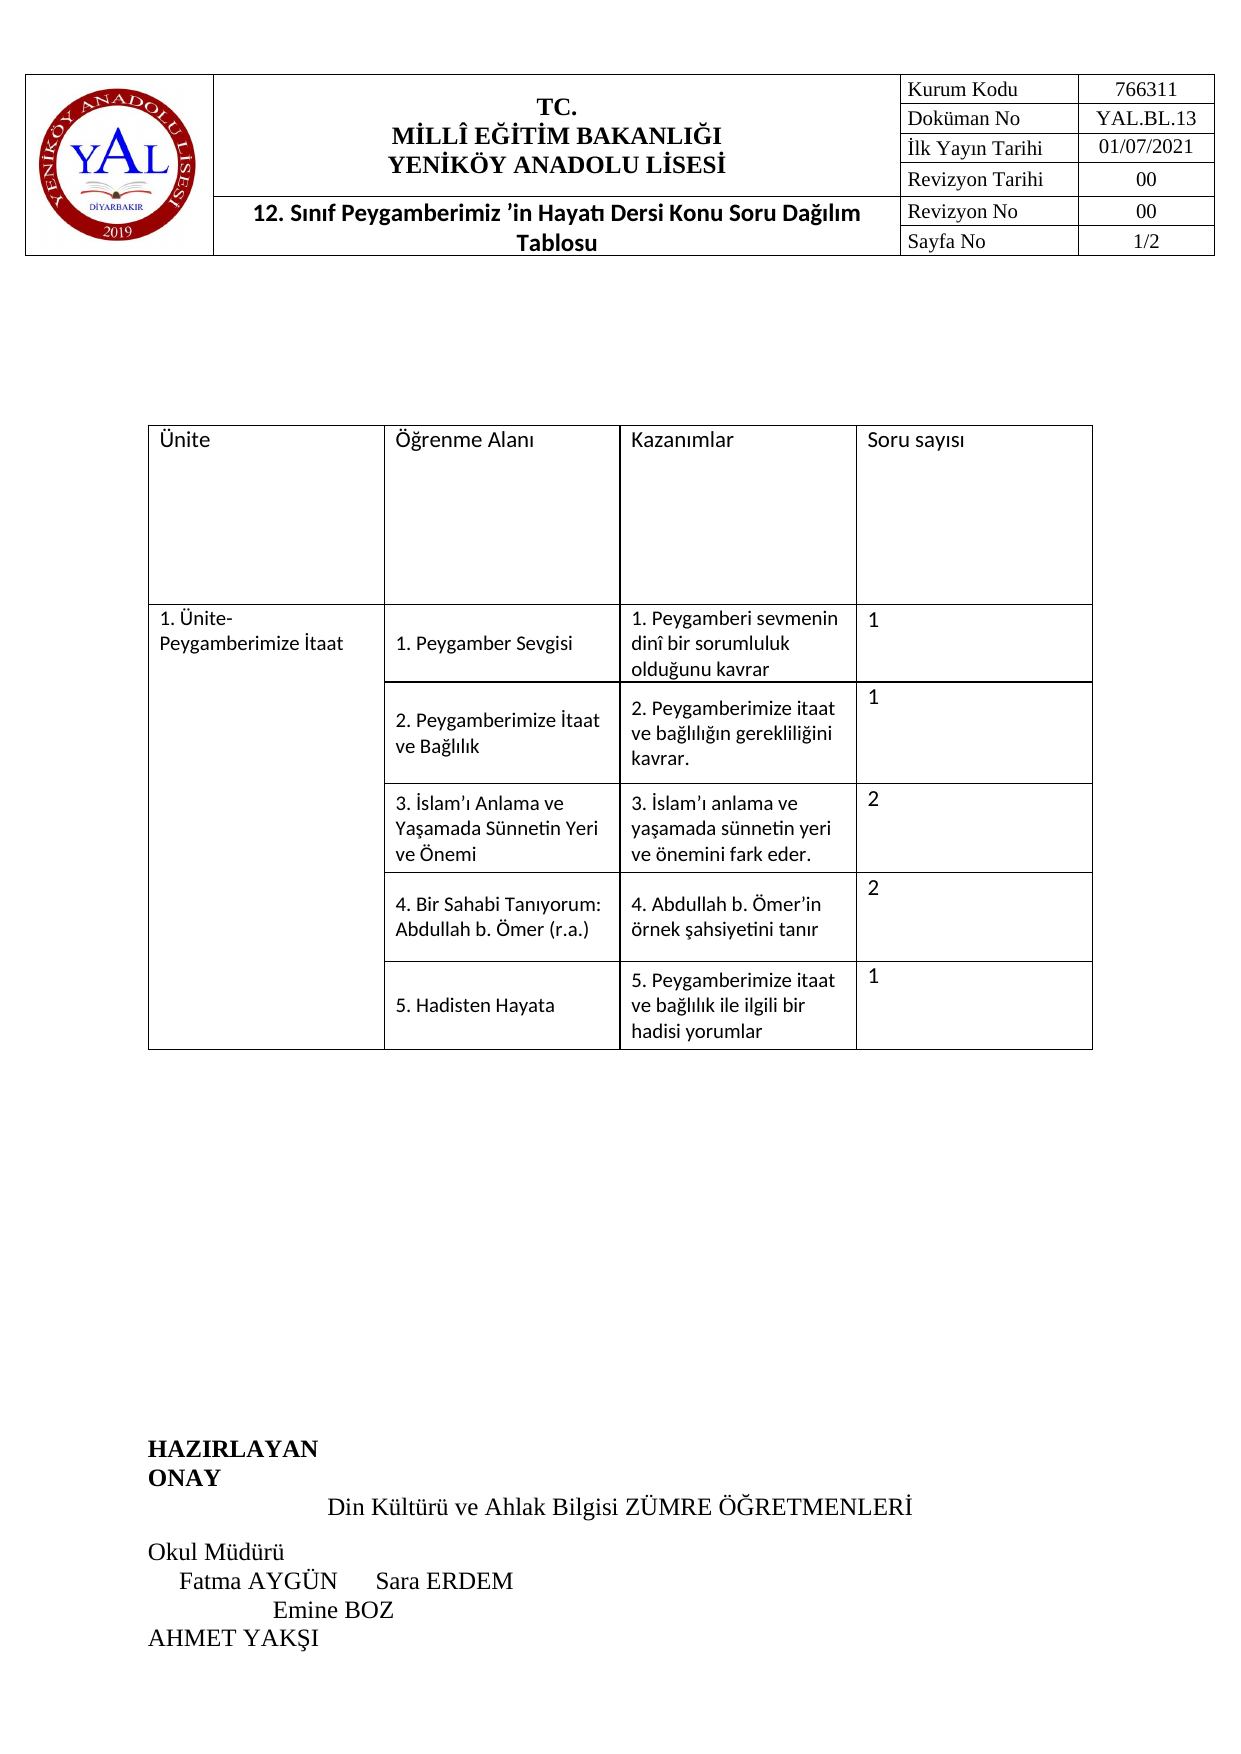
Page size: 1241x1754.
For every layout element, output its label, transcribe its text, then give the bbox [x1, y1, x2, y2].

table_cell 1 [857, 605, 1092, 681]
table_cell 1 [857, 962, 1092, 1049]
table_cell 5. Hadisten Hayata [385, 962, 619, 1049]
table_header Soru sayısı [857, 426, 1092, 604]
table_cell 2 [857, 784, 1092, 872]
table_cell 1. Peygamber Sevgisi [385, 605, 619, 681]
table_cell 2. Peygamberimize itaat ve bağlılığın gerekliliğini kavrar. [621, 683, 856, 783]
table_cell 4. Bir Sahabi Tanıyorum: Abdullah b. Ömer (r.a.) [385, 873, 619, 961]
table_cell 3. İslam’ı Anlama ve Yaşamada Sünnetin Yeri ve Önemi [385, 784, 619, 872]
table_header Ünite [149, 426, 384, 604]
table_cell 4. Abdullah b. Ömer’in örnek şahsiyetini tanır [621, 873, 856, 961]
table_cell 1 [857, 683, 1092, 783]
table_cell 1. Ünite- Peygamberimize İtaat [149, 605, 384, 1049]
table_header Kazanımlar [621, 426, 856, 604]
table_cell 5. Peygamberimize itaat ve bağlılık ile ilgili bir hadisi yorumlar [621, 962, 856, 1049]
table_cell 3. İslam’ı anlama ve yaşamada sünnetin yeri ve önemini fark eder. [621, 784, 856, 872]
picture [30, 81, 203, 249]
table_cell 2 [857, 873, 1092, 961]
table_cell 1. Peygamberi sevmenin dinî bir sorumluluk olduğunu kavrar [621, 605, 856, 681]
table_header Öğrenme Alanı [385, 426, 619, 604]
table_cell 2. Peygamberimize İtaat ve Bağlılık [385, 683, 619, 783]
